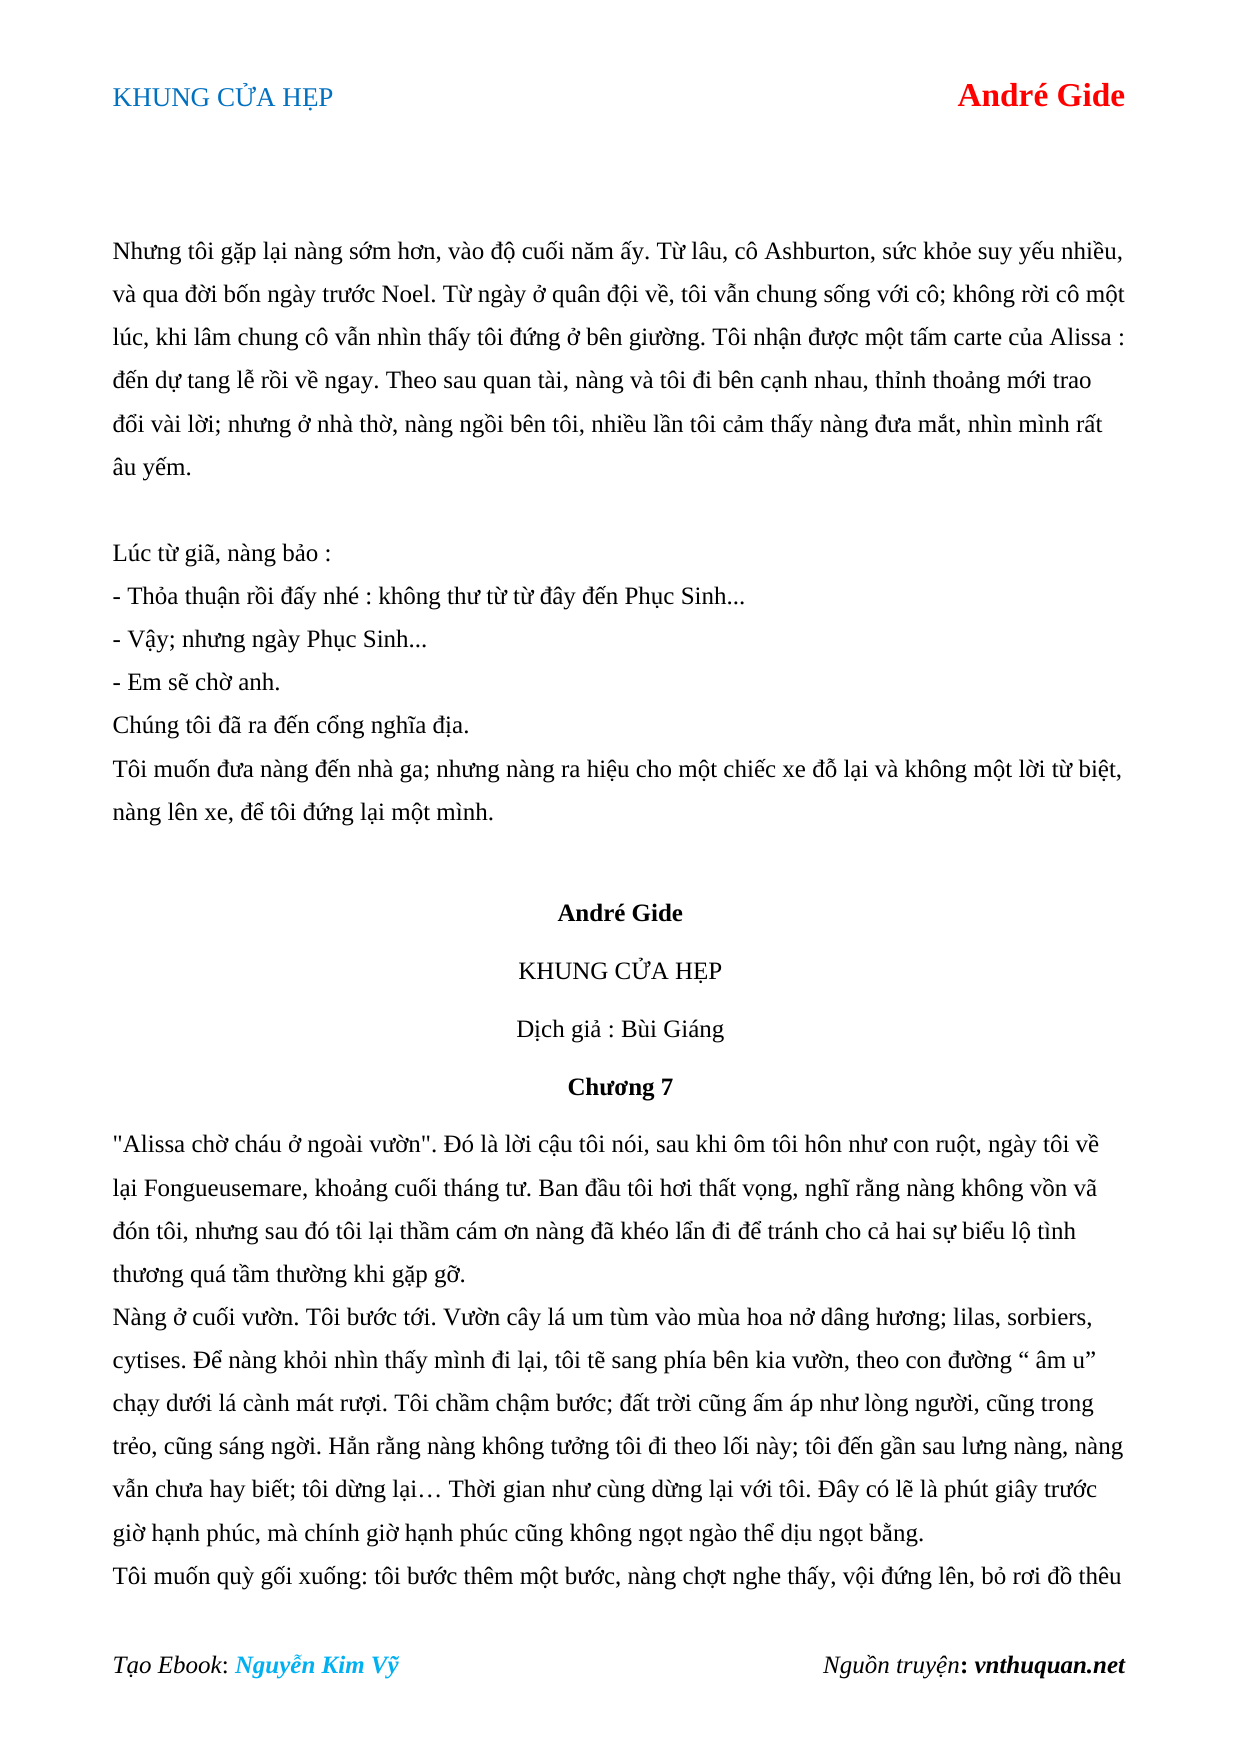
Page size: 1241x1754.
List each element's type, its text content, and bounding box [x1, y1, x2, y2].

text KHUNG CỬA HẸP [112, 956, 1128, 984]
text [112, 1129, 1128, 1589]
text Chương 7 [112, 1072, 1128, 1100]
text Dịch giả : Bùi Giáng [112, 1014, 1128, 1042]
text André Gide [112, 898, 1128, 927]
text Nhưng tôi gặp lại nàng sớm hơn, vào độ cuối năm ấy. Từ lâu, cô Ashburton, sức khỏe suy yếu nhiều, và qua đời bốn ngày trước Noel. Từ ngày ở quân đội về, tôi vẫn chung sống với cô; không rời cô một lúc, khi lâm chung cô vẫn nhìn thấy tôi đứng ở bên giường. Tôi nhận được một tấm carte của Alissa : đến dự tang lễ rồi về ngay. Theo sau quan tài, nàng và tôi đi bên cạnh nhau, thỉnh thoảng mới trao đổi vài lời; nhưng ở nhà thờ, nàng ngồi bên tôi, nhiều lần tôi cảm thấy nàng đưa mắt, nhìn mình rất âu yếm. Lúc từ giã, nàng bảo : - Thỏa thuận rồi đấy nhé : không thư từ từ đây đến Phục Sinh... - Vậy; nhưng ngày Phục Sinh... - Em sẽ chờ anh. Chúng tôi đã ra đến cổng nghĩa địa. Tôi muốn đưa nàng đến nhà ga; nhưng nàng ra hiệu cho một chiếc xe đỗ lại và không một lời từ biệt, nàng lên xe, để tôi đứng lại một mình. [112, 150, 1128, 826]
